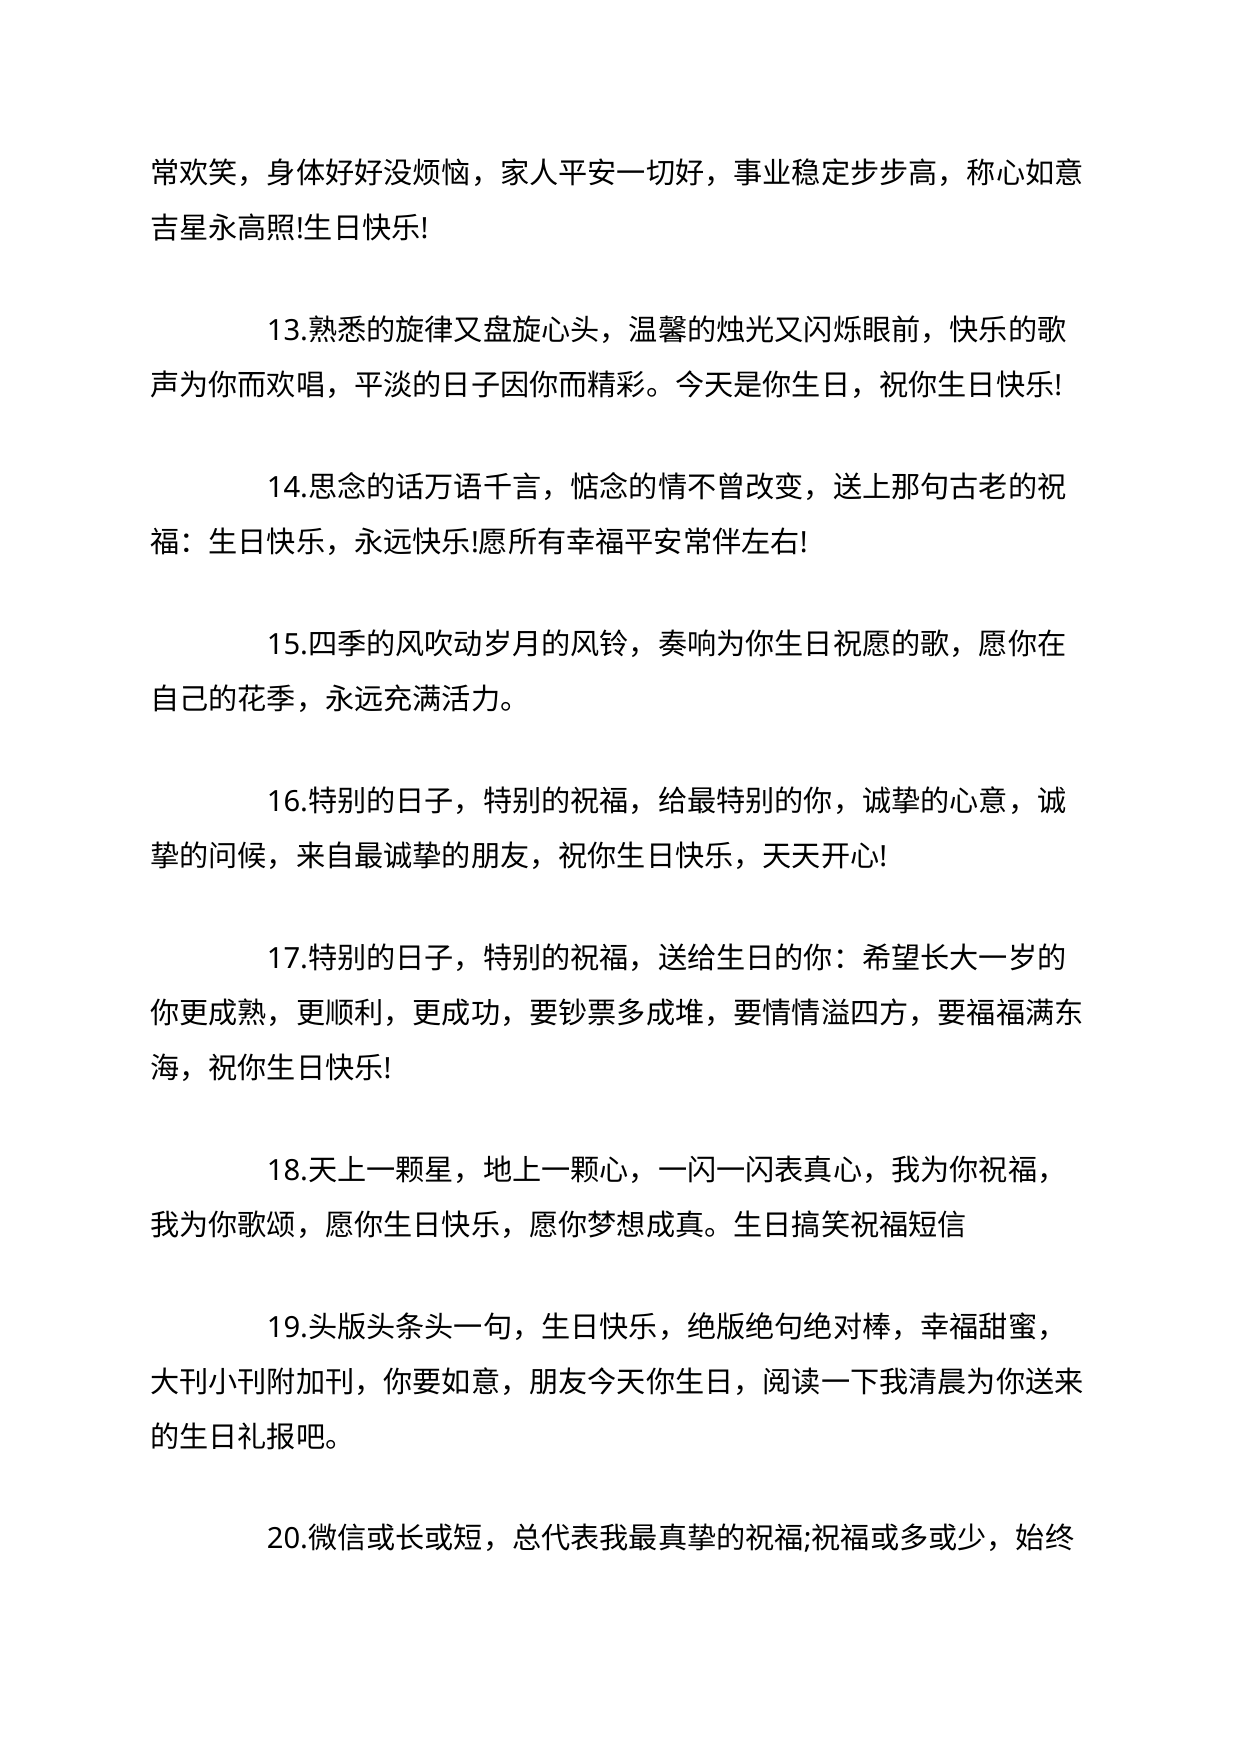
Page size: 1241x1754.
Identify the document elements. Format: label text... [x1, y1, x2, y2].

text 14.思念的话万语千言，惦念的情不曾改变，送上那句古老的祝福：生日快乐，永远快乐!愿所有幸福平安常伴左右! [150, 464, 1090, 561]
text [150, 150, 1090, 247]
text 13.熟悉的旋律又盘旋心头，温馨的烛光又闪烁眼前，快乐的歌声为你而欢唱，平淡的日子因你而精彩。今天是你生日，祝你生日快乐! [150, 307, 1090, 404]
text 15.四季的风吹动岁月的风铃，奏响为你生日祝愿的歌，愿你在自己的花季，永远充满活力。 [150, 621, 1090, 718]
text 17.特别的日子，特别的祝福，送给生日的你：希望长大一岁的你更成熟，更顺利，更成功，要钞票多成堆，要情情溢四方，要福福满东海，祝你生日快乐! [150, 934, 1090, 1087]
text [150, 1515, 1090, 1557]
text 19.头版头条头一句，生日快乐，绝版绝句绝对棒，幸福甜蜜，大刊小刊附加刊，你要如意，朋友今天你生日，阅读一下我清晨为你送来的生日礼报吧。 [150, 1303, 1090, 1455]
text 16.特别的日子，特别的祝福，给最特别的你，诚挚的心意，诚挚的问候，来自最诚挚的朋友，祝你生日快乐，天天开心! [150, 778, 1090, 875]
text 18.天上一颗星，地上一颗心，一闪一闪表真心，我为你祝福，我为你歌颂，愿你生日快乐，愿你梦想成真。生日搞笑祝福短信 [150, 1146, 1090, 1244]
